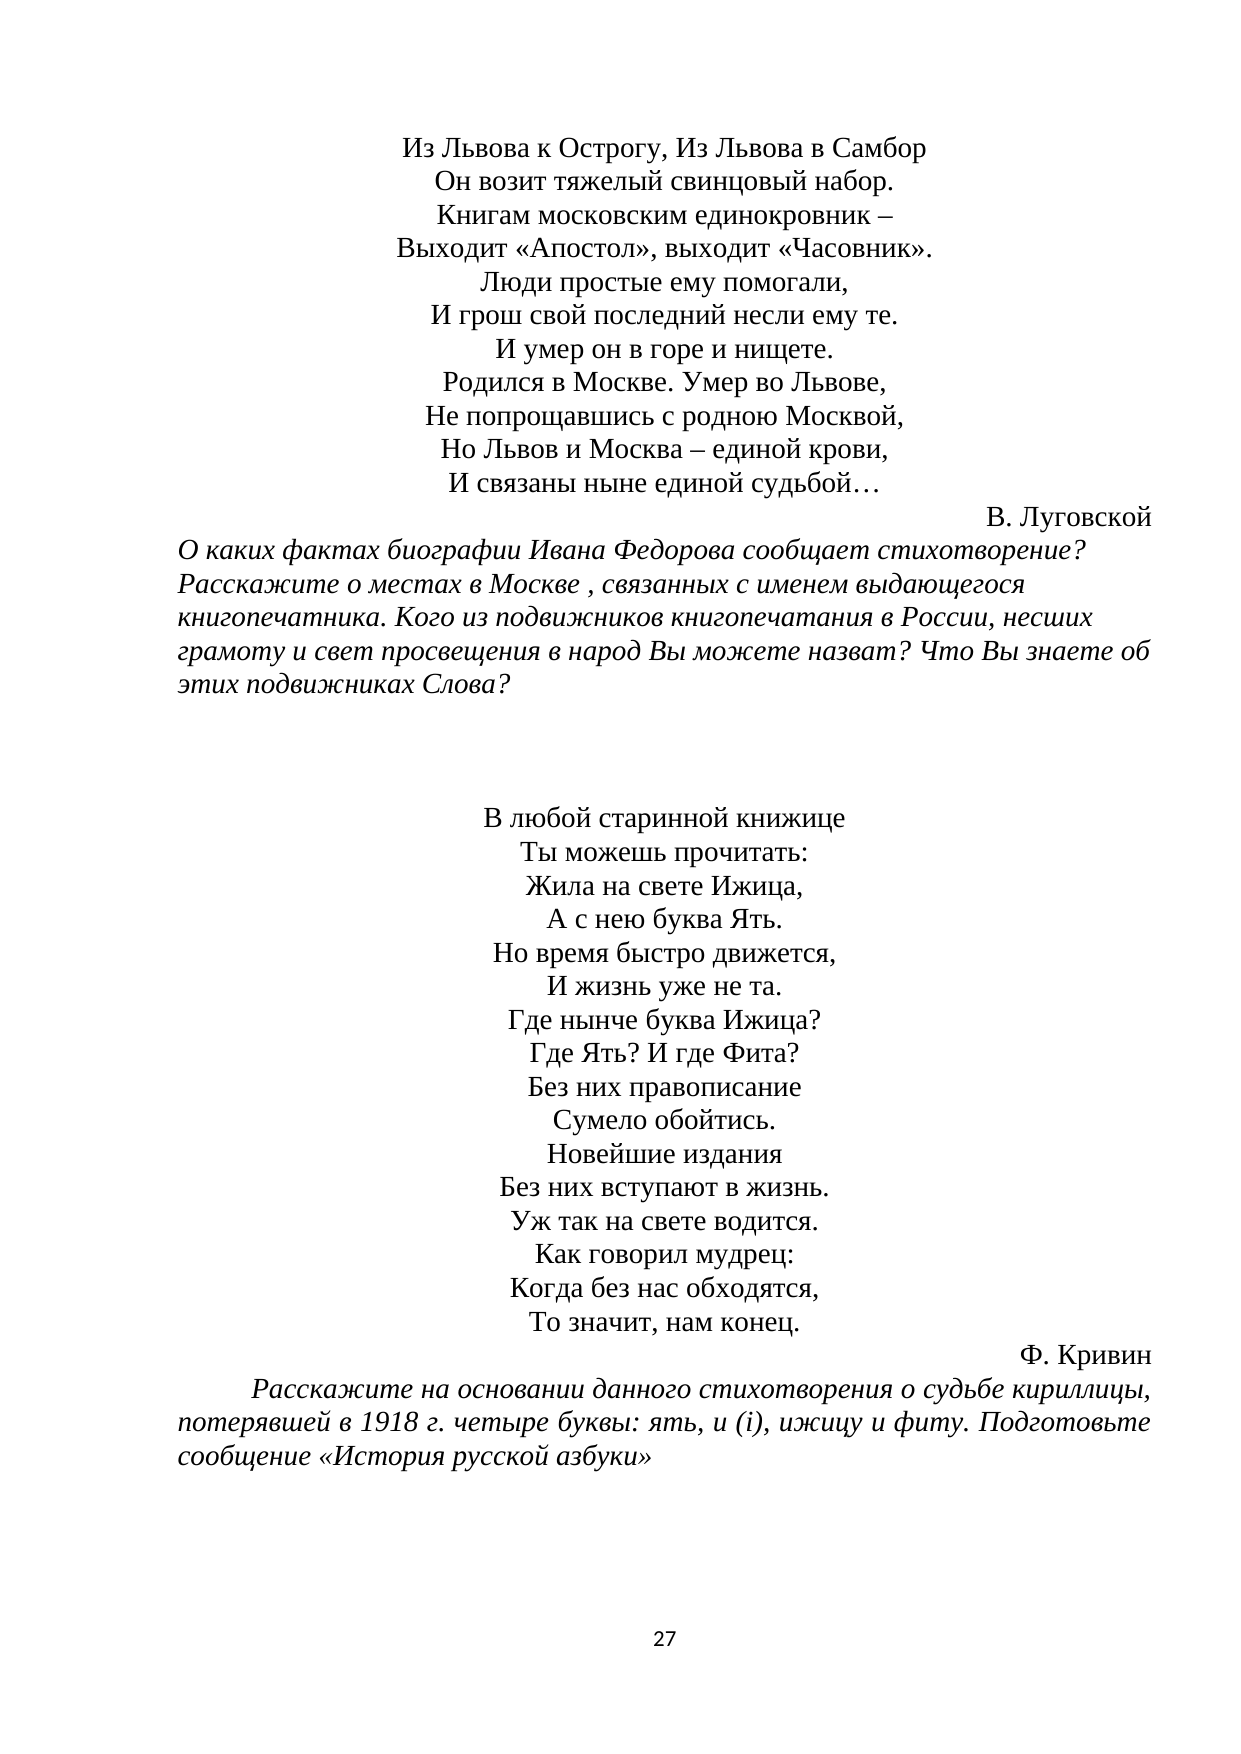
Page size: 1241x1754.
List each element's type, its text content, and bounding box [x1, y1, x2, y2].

text То значит, нам конец. [177, 1304, 1152, 1337]
text Без них вступают в жизнь. [177, 1169, 1152, 1203]
text В любой старинной книжице [177, 801, 1152, 834]
text В. Луговской [252, 499, 1152, 532]
text О каких фактах биографии Ивана Федорова сообщает стихотворение? Расскажите о местах в Москве , связанных с именем выдающегося книгопечатника. Кого из подвижников книгопечатания в России, несших грамоту и свет просвещения в народ Вы можете назват? Что Вы знаете об этих подвижниках Слова? [177, 532, 1152, 700]
text Выходит «Апостол», выходит «Часовник». [177, 230, 1152, 264]
text Книгам московским единокровник – [177, 197, 1152, 230]
text И связаны ныне единой судьбой… [177, 465, 1152, 499]
text Уж так на свете водится. [177, 1203, 1152, 1237]
text Но время быстро движется, [177, 935, 1152, 968]
text Расскажите на основании данного стихотворения о судьбе кириллицы, потерявшей в 1918 г. четыре буквы: ять, и (i), ижицу и фиту. Подготовьте сообщение «История русской азбуки» [177, 1371, 1152, 1471]
text И жизнь уже не та. [177, 968, 1152, 1002]
text Ф. Кривин [281, 1337, 1152, 1371]
text Без них правописание [177, 1069, 1152, 1102]
text Где Ять? И где Фита? [177, 1035, 1152, 1069]
text Где нынче буква Ижица? [177, 1002, 1152, 1035]
text Когда без нас обходятся, [177, 1270, 1152, 1304]
text Сумело обойтись. [177, 1102, 1152, 1136]
text Новейшие издания [177, 1136, 1152, 1169]
text Как говорил мудрец: [177, 1237, 1152, 1270]
text Но Львов и Москва – единой крови, [177, 432, 1152, 465]
text Родился в Москве. Умер во Львове, [177, 364, 1152, 398]
text А с нею буква Ять. [177, 901, 1152, 935]
text Жила на свете Ижица, [177, 868, 1152, 901]
text Люди простые ему помогали, [177, 264, 1152, 297]
text Он возит тяжелый свинцовый набор. [177, 163, 1152, 197]
text Не попрощавшись с родною Москвой, [177, 398, 1152, 432]
text Из Львова к Острогу, Из Львова в Самбор [177, 130, 1152, 163]
text И умер он в горе и нищете. [177, 331, 1152, 364]
text И грош свой последний несли ему те. [177, 297, 1152, 331]
text Ты можешь прочитать: [177, 834, 1152, 868]
